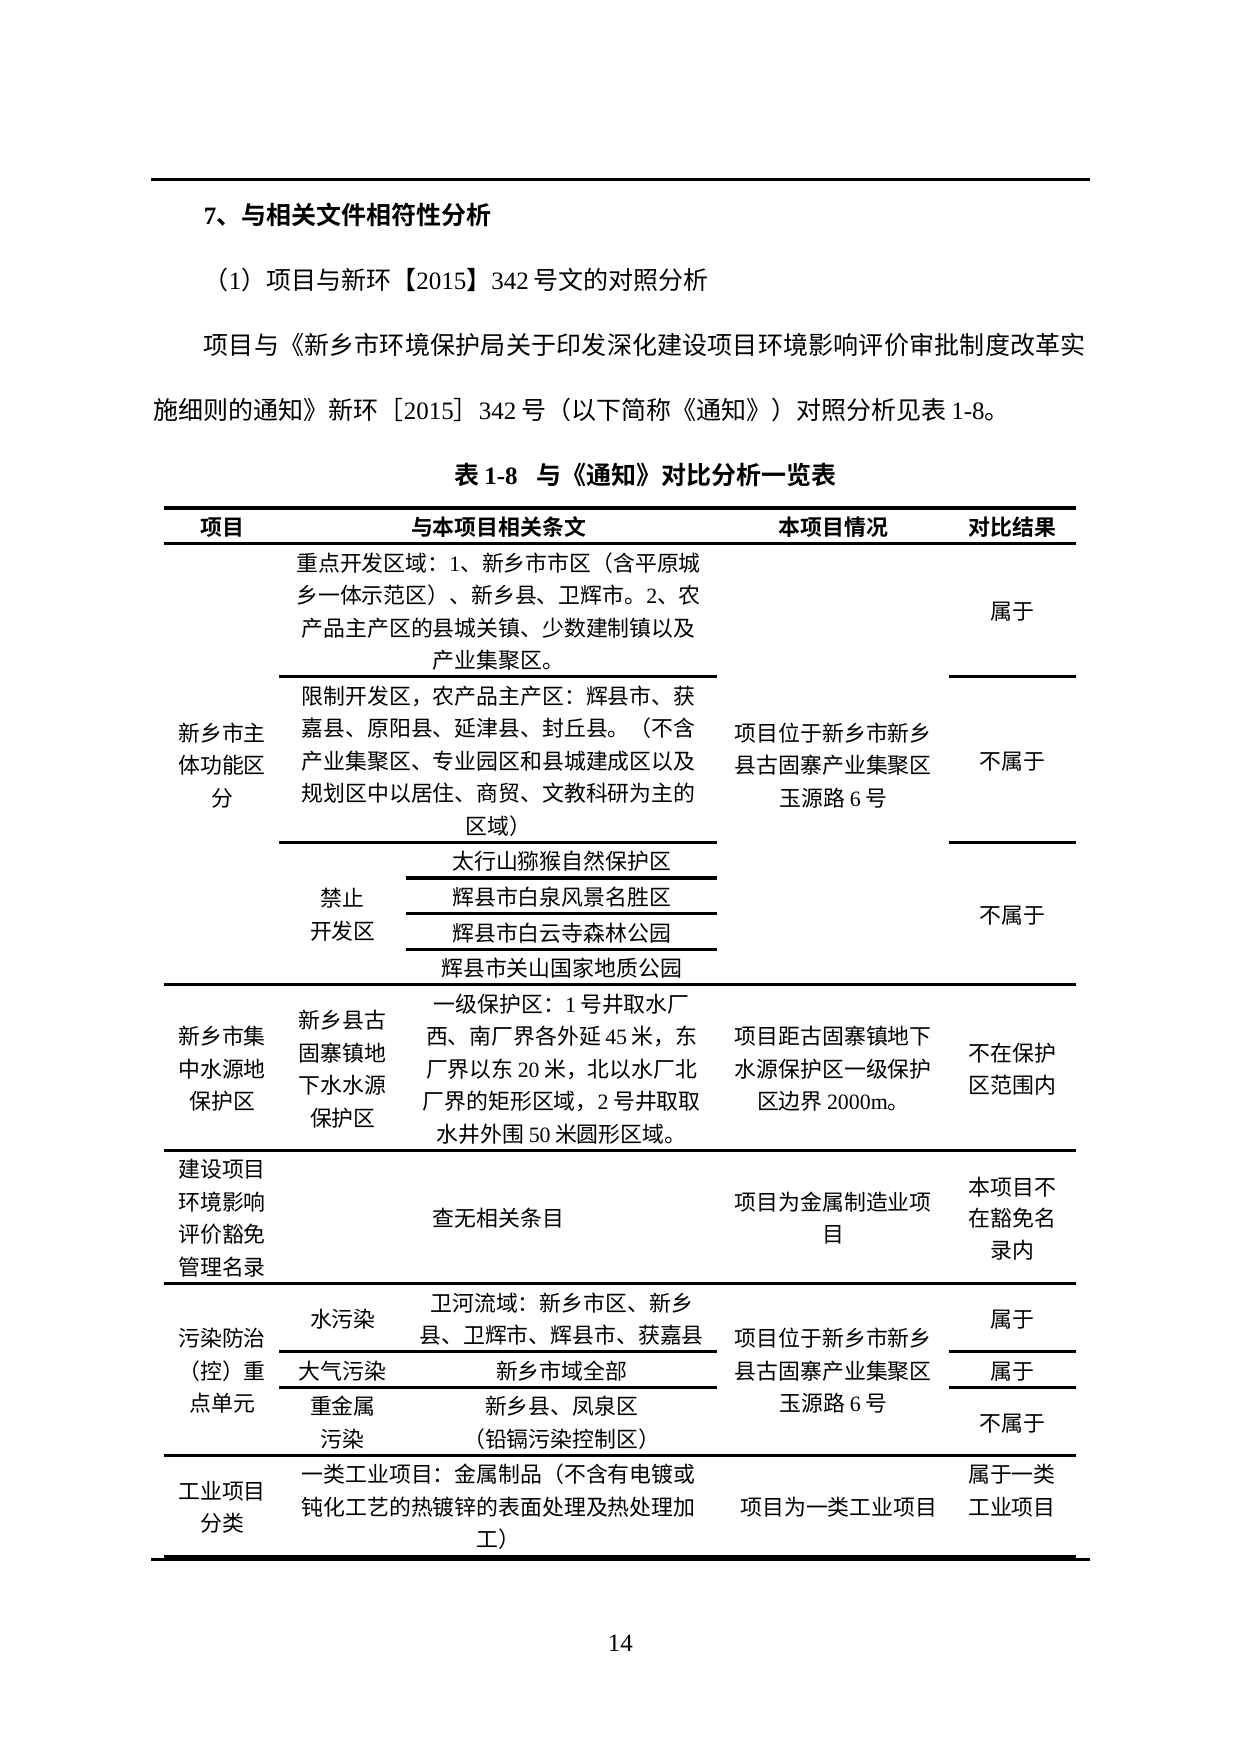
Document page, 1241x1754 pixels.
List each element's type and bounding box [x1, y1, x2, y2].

table_cell [151, 181, 1089, 1558]
